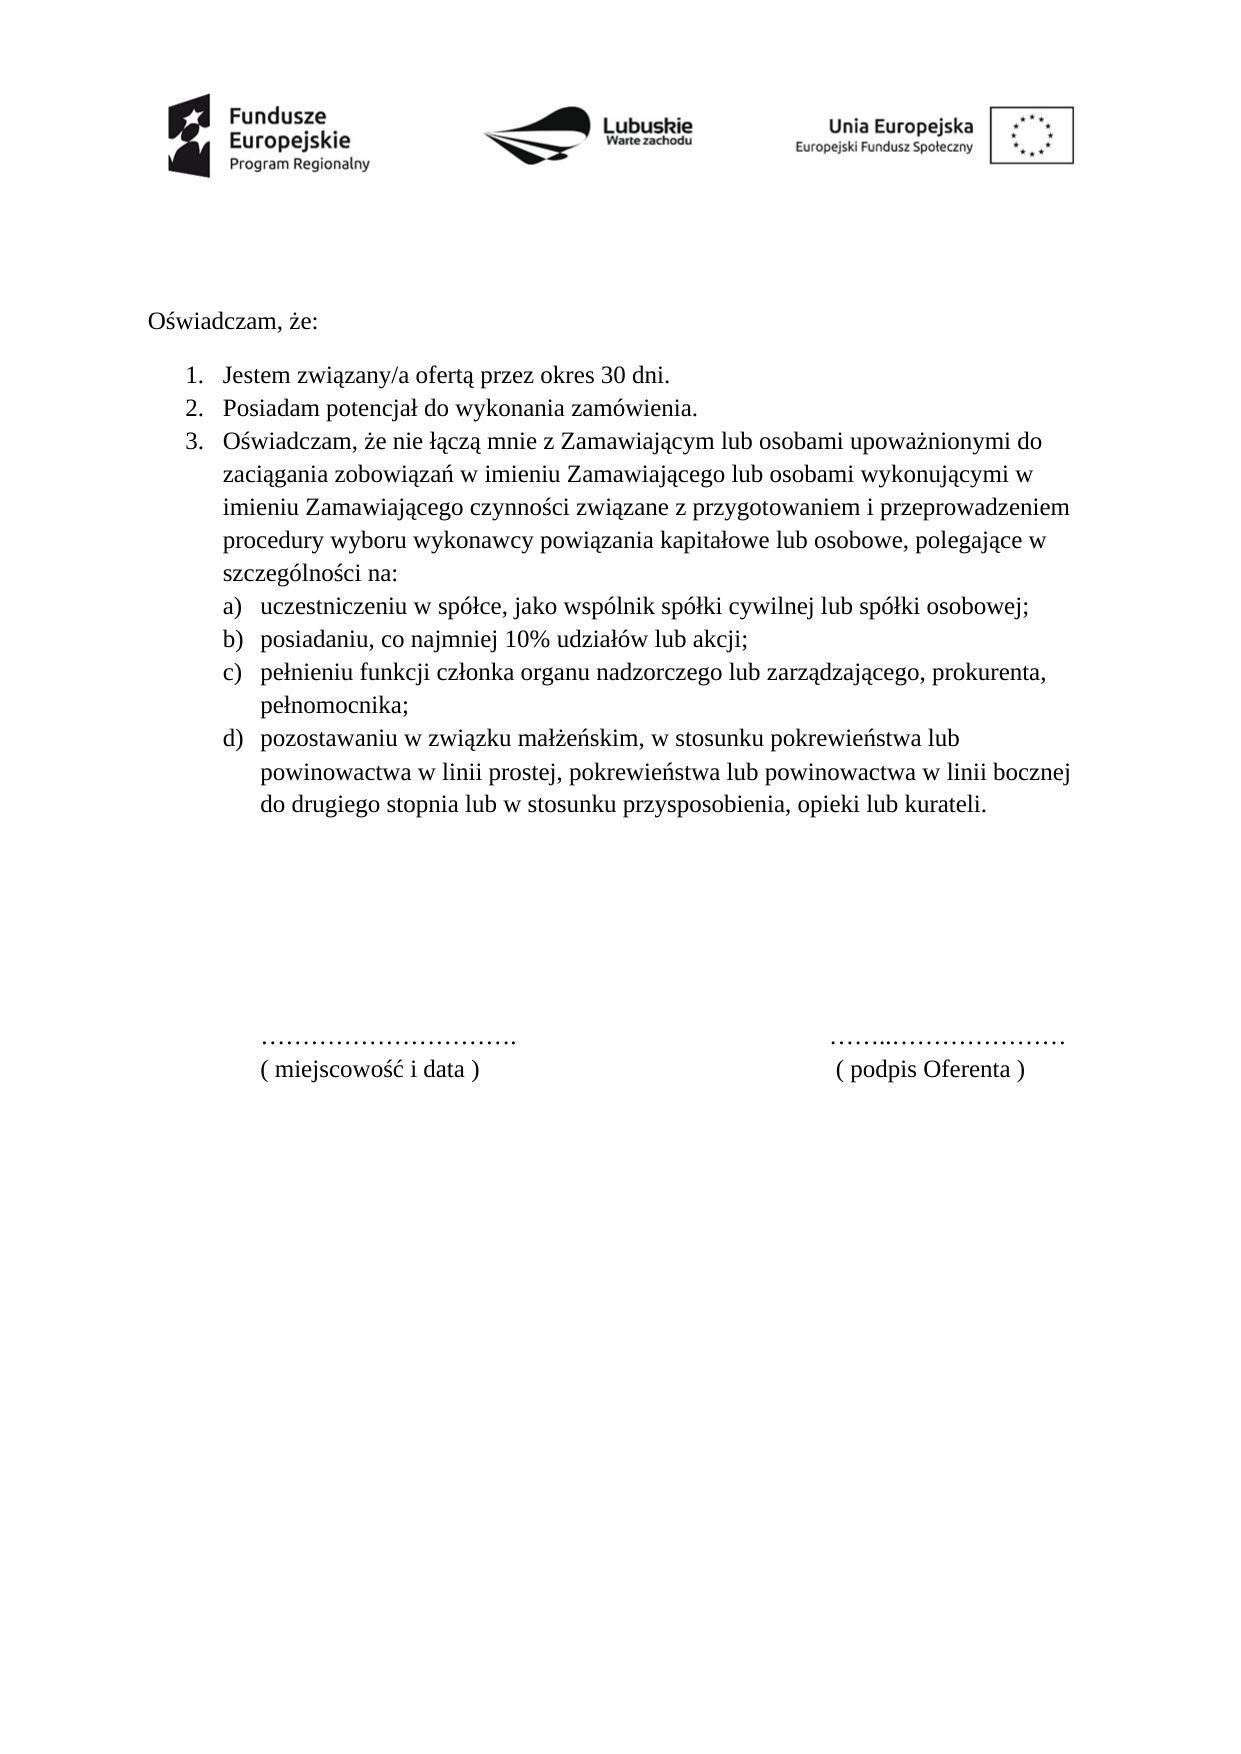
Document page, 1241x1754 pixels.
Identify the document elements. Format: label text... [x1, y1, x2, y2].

list posiadaniu, co najmniej 10% udziałów lub akcji; [223, 624, 1093, 653]
list Jestem związany/a ofertą przez okres 30 dni. [185, 360, 1093, 389]
list pozostawaniu w związku małżeńskim, w stosunku pokrewieństwa lub powinowactwa w linii prostej, pokrewieństwa lub powinowactwa w linii bocznej do drugiego stopnia lub w stosunku przysposobienia, opieki lub kurateli. [223, 723, 1093, 818]
list Posiadam potencjał do wykonania zamówienia. [185, 393, 1093, 422]
list ( miejscowość i data ) ( podpis Oferenta ) [260, 1054, 1093, 1082]
text Oświadczam, że: [148, 306, 1093, 335]
picture [147, 73, 1093, 199]
list uczestniczeniu w spółce, jako wspólnik spółki cywilnej lub spółki osobowej; [223, 591, 1093, 620]
list …………………………. ……..………………… [260, 1021, 1093, 1049]
list Oświadczam, że nie łączą mnie z Zamawiającym lub osobami upoważnionymi do zaciągania zobowiązań w imieniu Zamawiającego lub osobami wykonującymi w imieniu Zamawiającego czynności związane z przygotowaniem i przeprowadzeniem procedury wyboru wykonawcy powiązania kapitałowe lub osobowe, polegające w szczególności na: [185, 426, 1093, 587]
list pełnieniu funkcji członka organu nadzorczego lub zarządzającego, prokurenta, pełnomocnika; [223, 657, 1093, 719]
